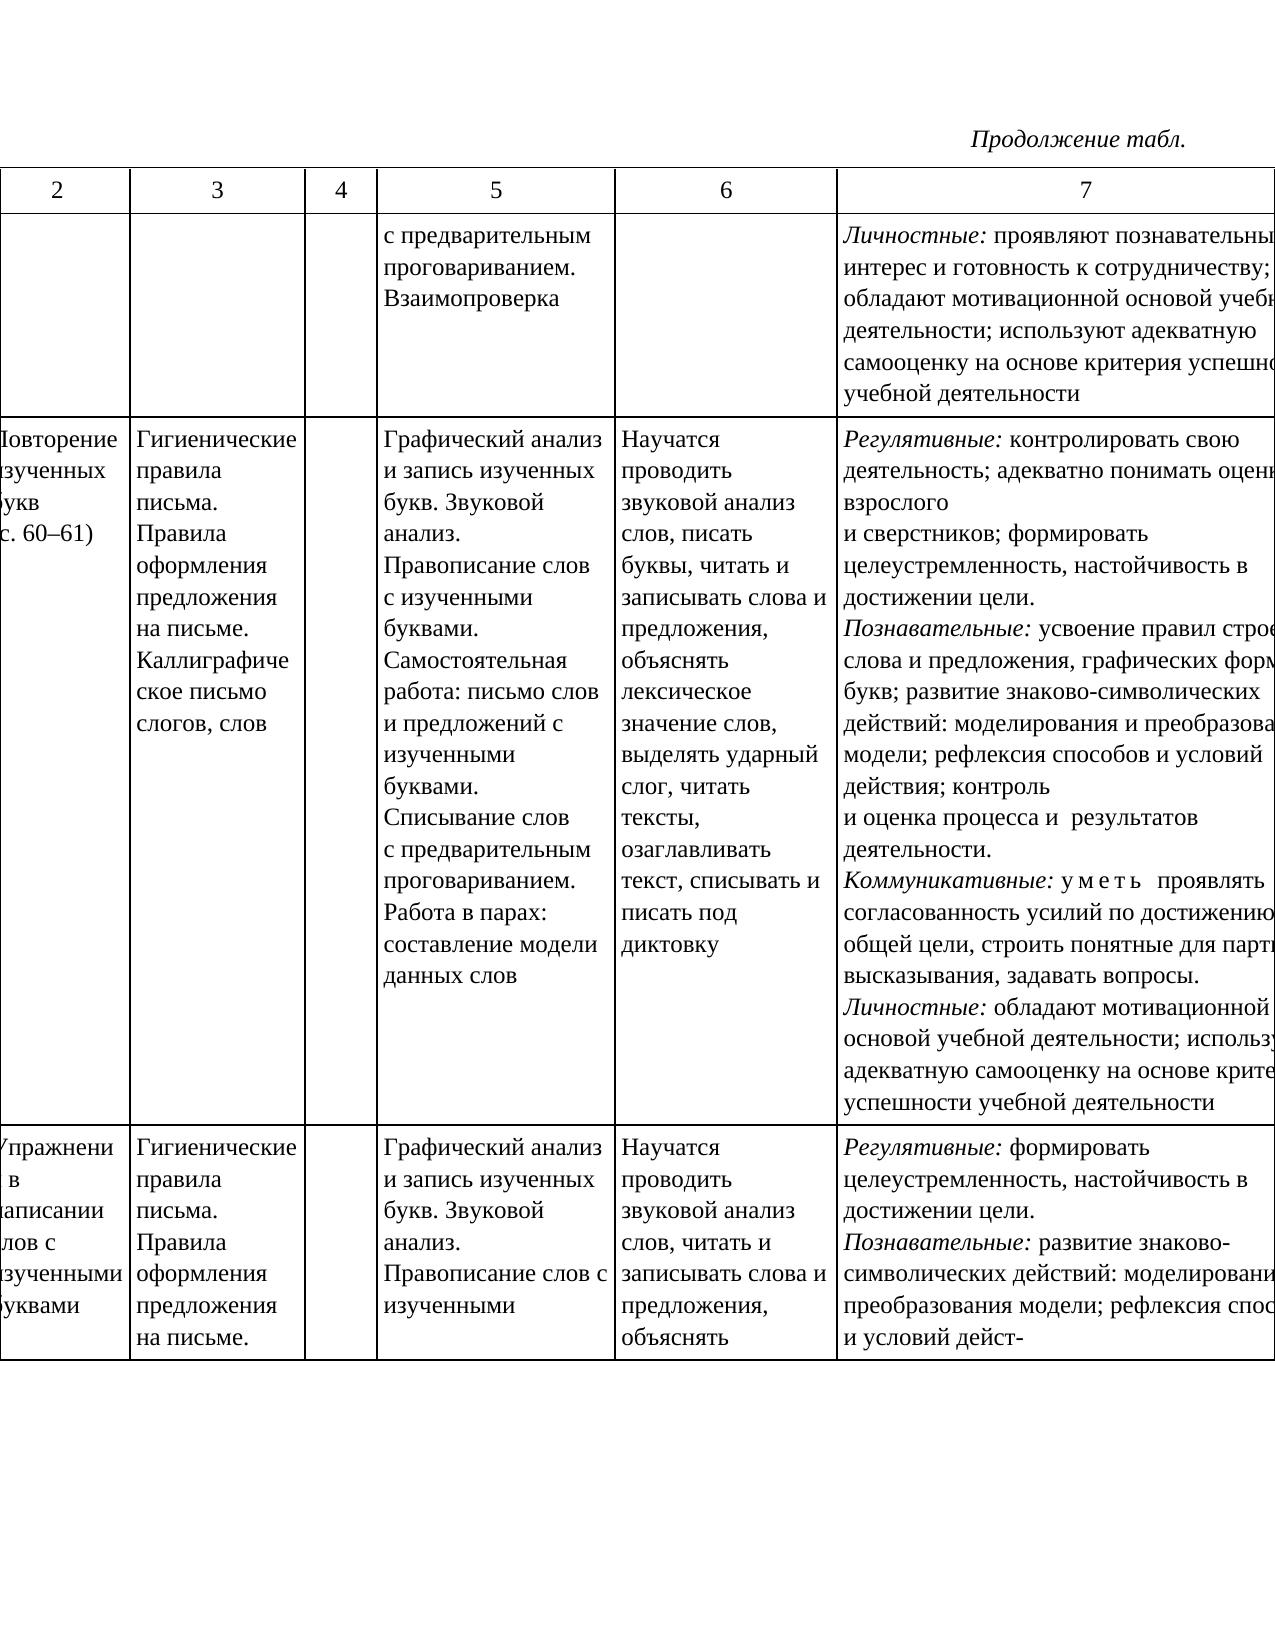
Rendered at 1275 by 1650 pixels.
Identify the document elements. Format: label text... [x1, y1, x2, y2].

table_cell Научатся проводить звуковой анализ слов, читать и записывать слова и предложения, объяснять [616, 1126, 836, 1359]
table_cell Гигиенические правила письма. Правила оформления предложения на письме. [131, 1126, 304, 1359]
table_cell Регулятивные: формировать целеустремленность, настойчивость в достижении цели. Познавательные: развитие знаково-символических действий: моделирования и преобразования модели; рефлексия способов и условий дейст- [838, 1126, 1274, 1359]
table_cell Графический анализ и запись изученных букв. Звуковой анализ. Правописание слов с изученными [378, 1126, 614, 1359]
table_cell Регулятивные: контролировать свою деятельность; адекватно понимать оценку взрослого и сверстников; формировать целеустремленность, настойчивость в достижении цели. Познавательные: усвоение правил строения слова и предложения, графических форм букв; развитие знаково-символических действий: моделирования и преобразования модели; рефлексия способов и условий действия; контроль и оценка процесса и результатов деятельности. Коммуникативные: уметь проявлять согласованность усилий по достижению общей цели, строить понятные для партнера высказывания, задавать вопросы. Личностные: обладают мотивационной основой учебной деятельности; используют адекватную самооценку на основе критерия успешности учебной деятельности [838, 418, 1274, 1124]
table_header 5 [378, 168, 615, 212]
table_cell [131, 214, 304, 416]
table_cell [306, 418, 376, 1124]
table_cell Научатся проводить звуковой анализ слов, писать буквы, читать и записывать слова и предложения, объяснять лексическое значение слов, выделять ударный слог, читать тексты, озаглавливать текст, списывать и писать под диктовку [616, 418, 836, 1124]
table_cell [306, 1126, 376, 1359]
table_cell Графический анализ и запись изученных букв. Звуковой анализ. Правописание слов с изученными буквами. Самостоятельная работа: письмо слов и предложений с изученными буквами. Списывание слов с предварительным проговариванием. Работа в парах: составление модели данных слов [378, 418, 614, 1124]
table_cell Гигиенические правила письма. Правила оформления предложения на письме. Каллиграфическое письмо слогов, слов [131, 418, 304, 1124]
table_cell Личностные: проявляют познавательный интерес и готовность к сотрудничеству; обладают мотивационной основой учебной деятельности; используют адекватную самооценку на основе критерия успешности учебной деятельности [838, 214, 1274, 416]
table_header 6 [616, 168, 837, 212]
table_header 4 [306, 168, 377, 212]
table_header 7 [838, 168, 1275, 212]
table_header 2 [1, 168, 130, 212]
table_cell Упражнения в написании слов с изученными буквами [1, 1126, 129, 1359]
text Продолжение табл. [177, 124, 1186, 153]
table_cell [1, 214, 129, 416]
table_cell [306, 214, 376, 416]
table_header 3 [131, 168, 305, 212]
table_cell [616, 214, 836, 416]
table_cell Повторение изученных букв (с. 60–61) [1, 418, 129, 1124]
table_cell с предварительным проговариванием. Взаимопроверка [378, 214, 614, 416]
